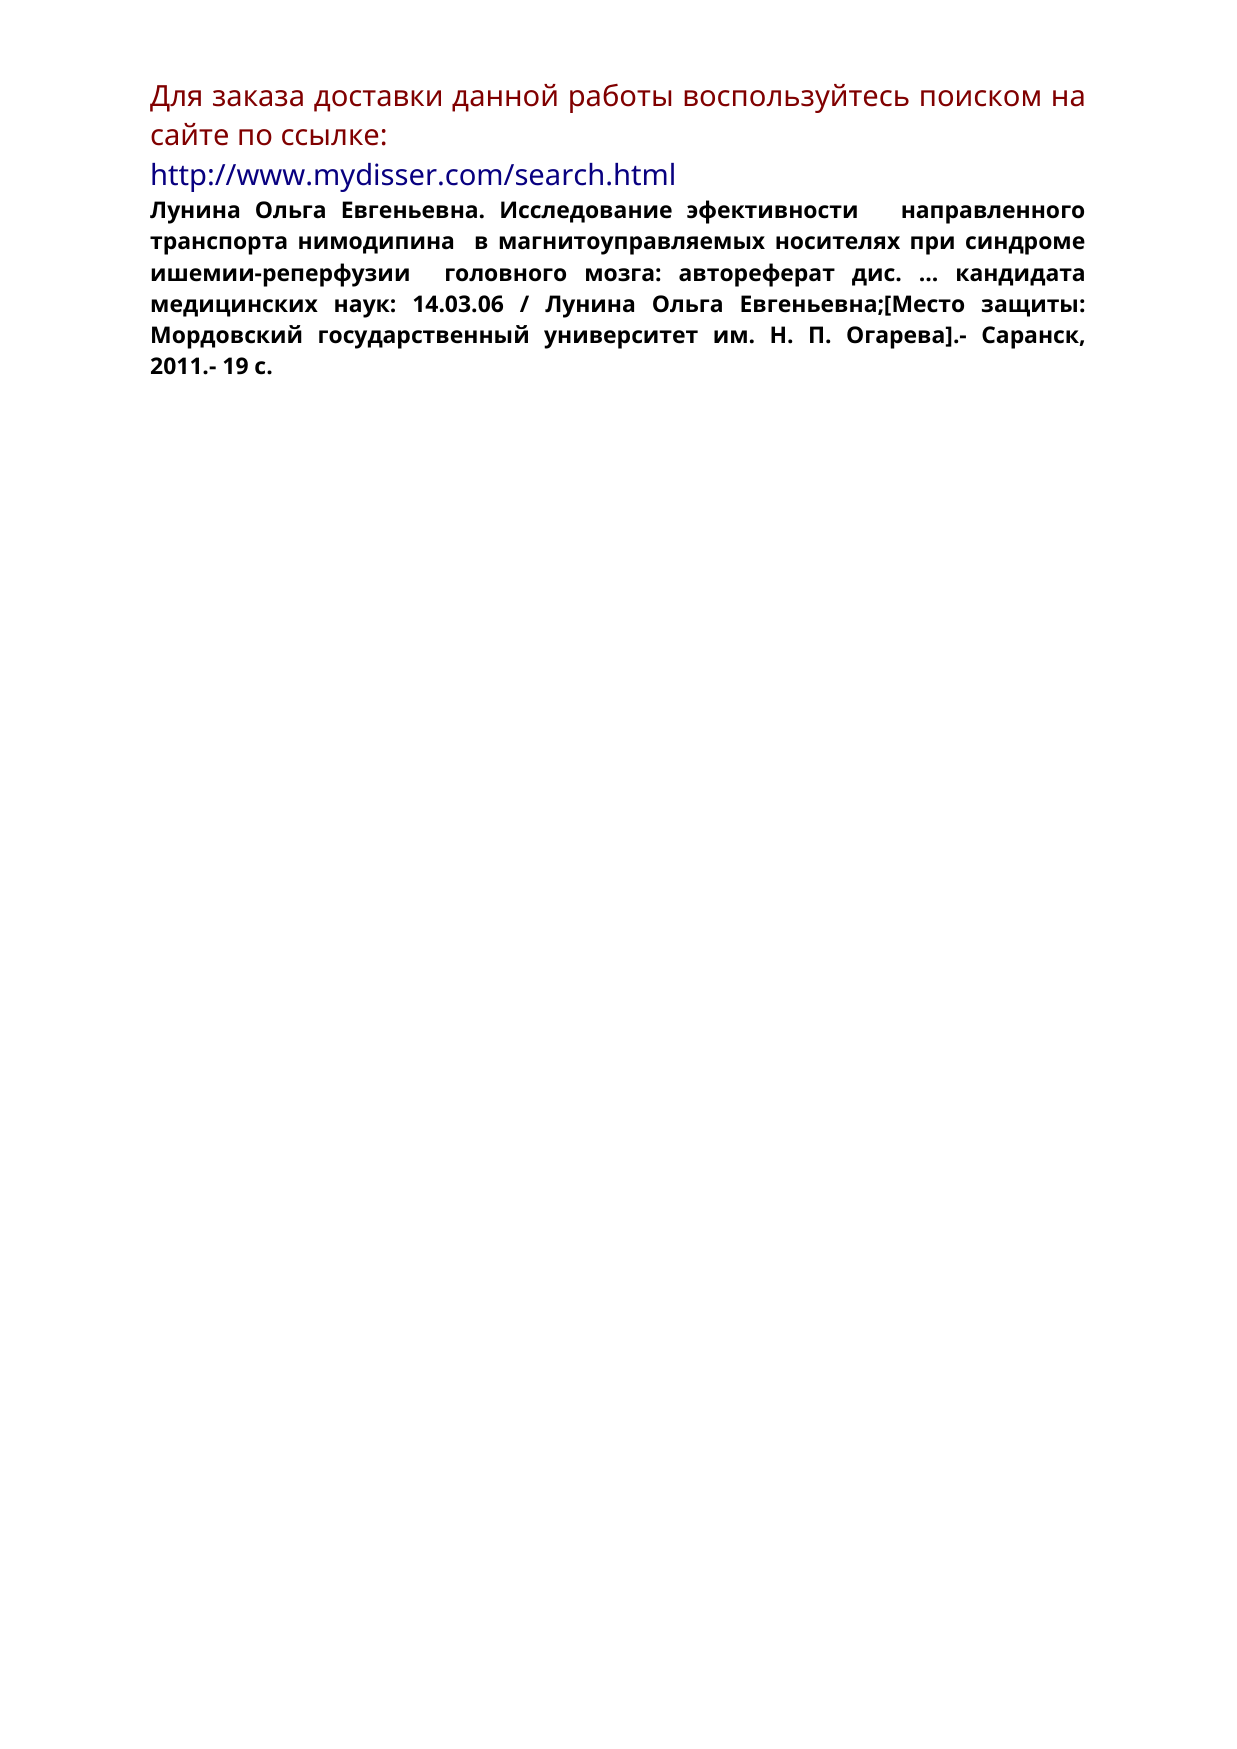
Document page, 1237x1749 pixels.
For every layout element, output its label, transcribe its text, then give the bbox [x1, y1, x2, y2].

text Лунина Ольга Евгеньевна. Исследование эфективности направленного транспорта нимодипина в магнитоуправляемых носителях при синдроме ишемии-реперфузии головного мозга: автореферат дис. ... кандидата медицинских наук: 14.03.06 / Лунина Ольга Евгеньевна;[Место защиты: Мордовский государственный университет им. Н. П. Огарева].- Саранск, 2011.- 19 с. [150, 194, 1086, 382]
